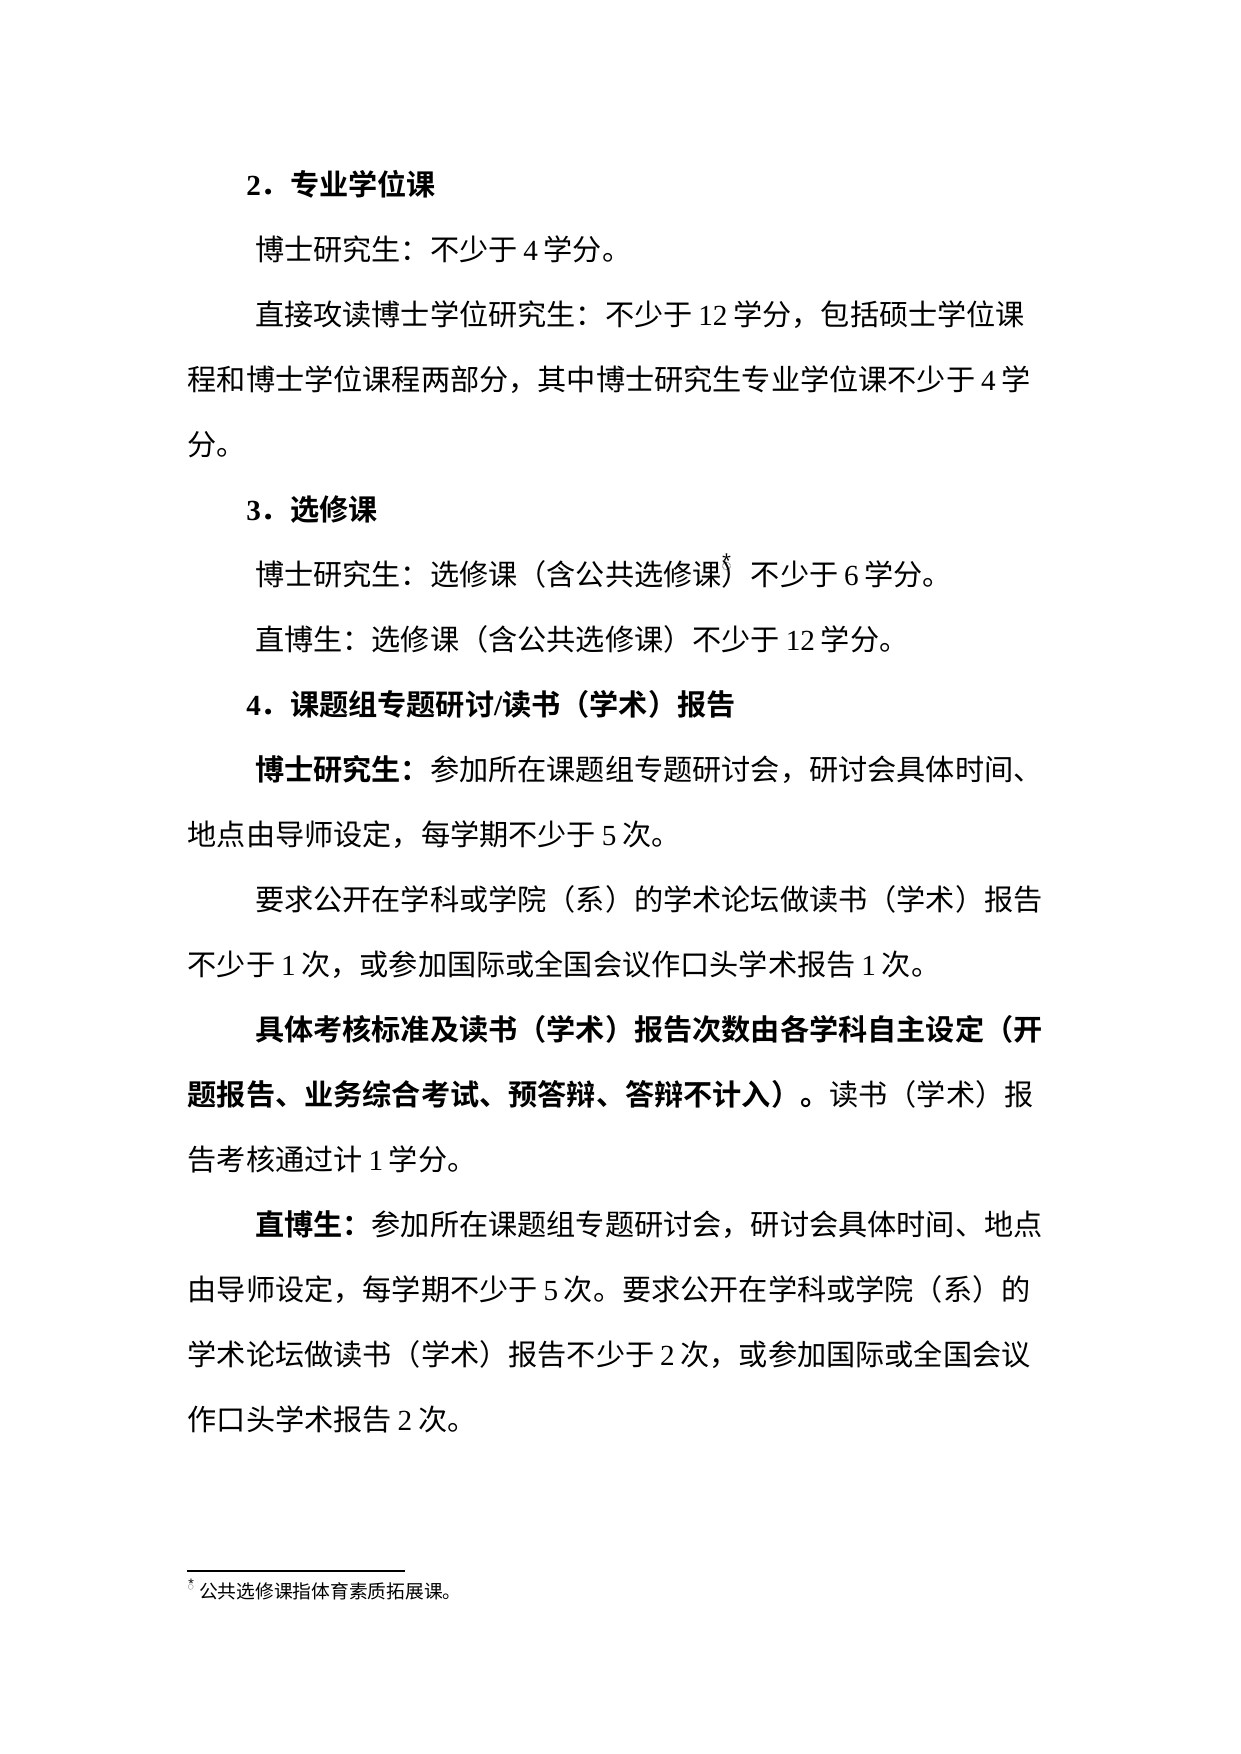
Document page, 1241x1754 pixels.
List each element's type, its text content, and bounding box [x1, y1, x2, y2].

text 要求公开在学科或学院（系）的学术论坛做读书（学术）报告不少于1次，或参加国际或全国会议作口头学术报告1次。 [187, 865, 1053, 995]
text 直博生：参加所在课题组专题研讨会，研讨会具体时间、地点由导师设定，每学期不少于5次。要求公开在学科或学院（系）的学术论坛做读书（学术）报告不少于2次，或参加国际或全国会议作口头学术报告2次。 [187, 1190, 1053, 1450]
subtitle 4．课题组专题研讨/读书（学术）报告 [187, 670, 1053, 735]
subtitle 2．专业学位课 [187, 150, 1053, 215]
text 博士研究生：选修课（含公共选修课⃰）不少于6学分。 [187, 540, 1053, 605]
text 博士研究生：不少于4学分。 [187, 215, 1053, 280]
text 具体考核标准及读书（学术）报告次数由各学科自主设定（开题报告、业务综合考试、预答辩、答辩不计入）。读书（学术）报告考核通过计1学分。 [187, 995, 1053, 1190]
text 直博生：选修课（含公共选修课）不少于12学分。 [187, 605, 1053, 670]
text 直接攻读博士学位研究生：不少于12学分，包括硕士学位课程和博士学位课程两部分，其中博士研究生专业学位课不少于4学分。 [187, 280, 1053, 475]
subtitle 3．选修课 [187, 475, 1053, 540]
text 博士研究生：参加所在课题组专题研讨会，研讨会具体时间、地点由导师设定，每学期不少于5次。 [187, 735, 1053, 865]
